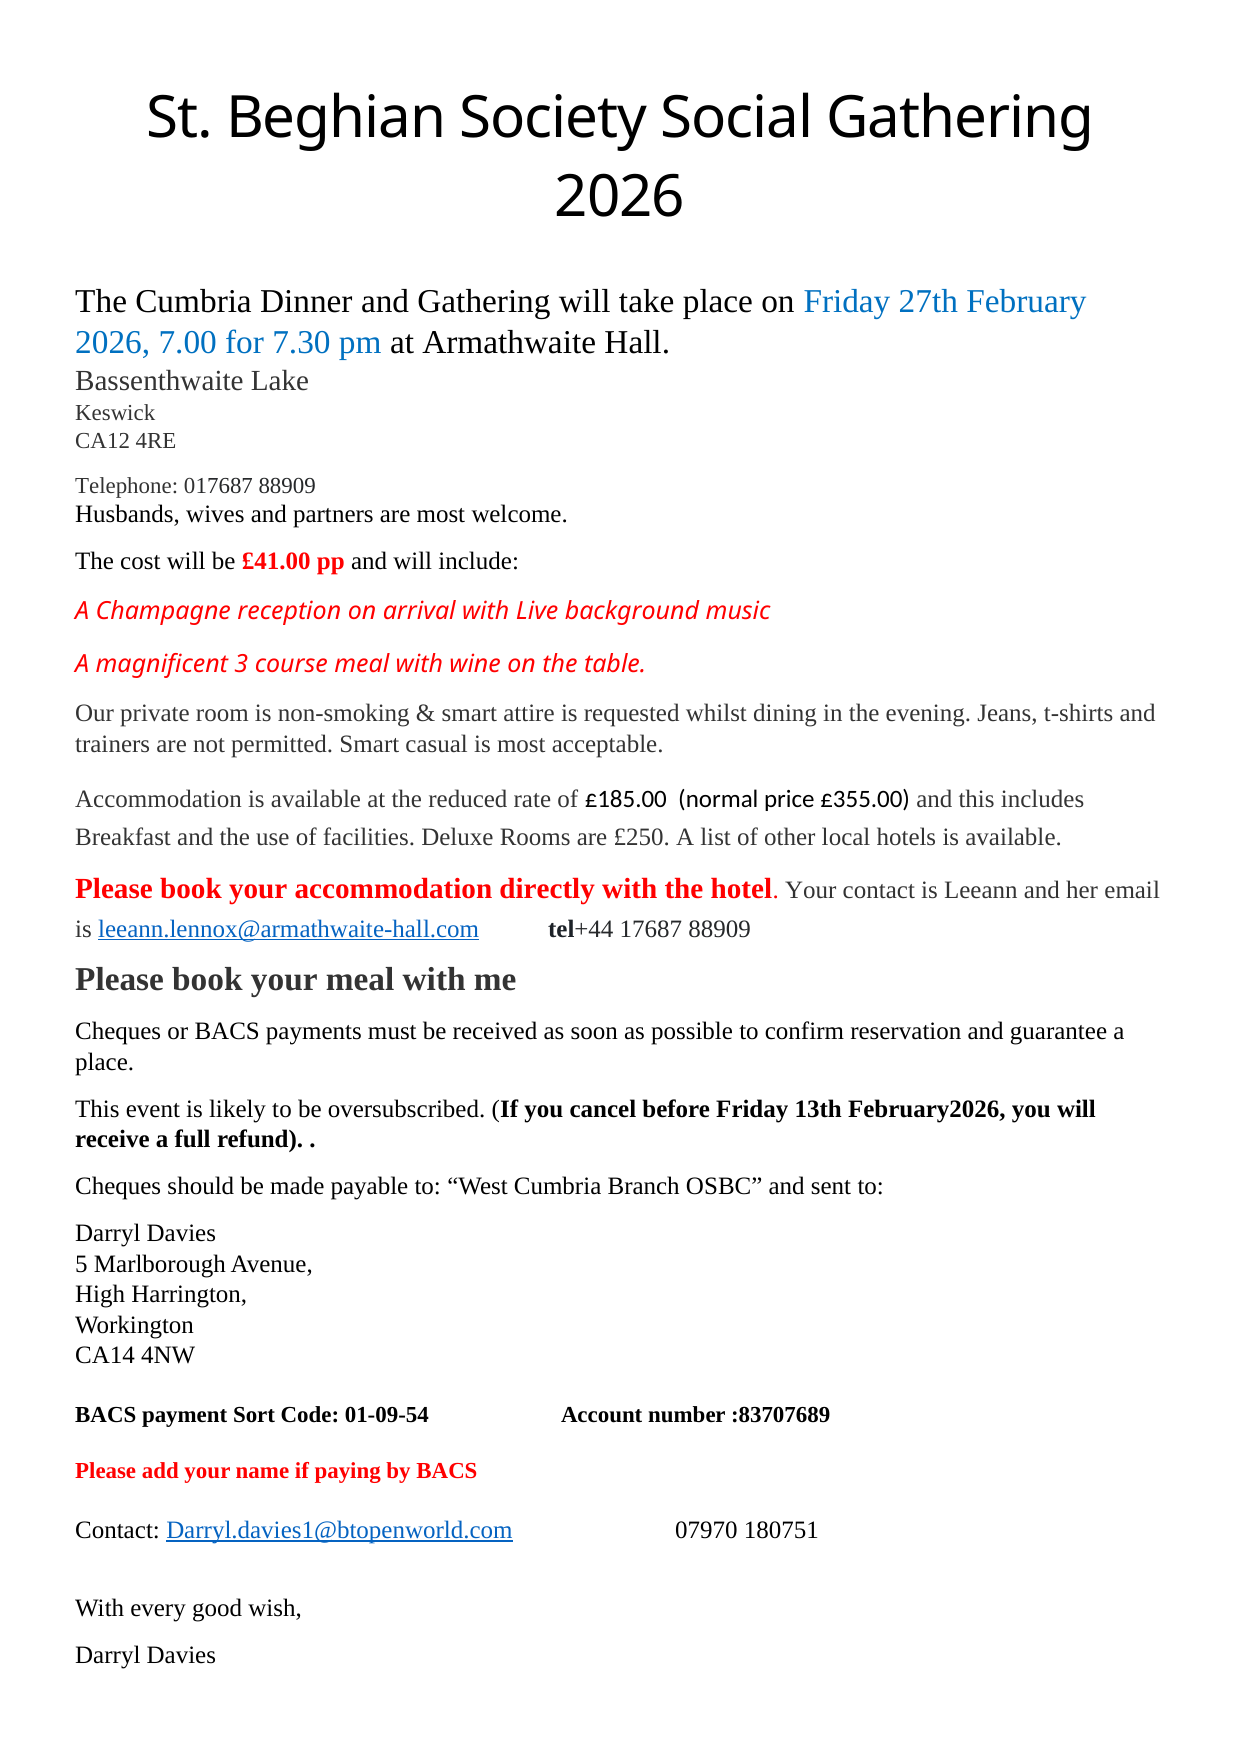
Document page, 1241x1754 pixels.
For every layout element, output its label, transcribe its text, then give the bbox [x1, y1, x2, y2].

text Darryl Davies [75, 1218, 1165, 1247]
text Husbands, wives and partners are most welcome. [75, 499, 1165, 527]
text Workington [75, 1310, 1165, 1338]
text Please book your accommodation directly with the hotel. Your contact is Leeann and her email is leeann.lennox@armathwaite-hall.com tel+44 17687 88909 [75, 867, 1165, 942]
text The Cumbria Dinner and Gathering will take place on Friday 27th February 2026, 7.00 for 7.30 pm at Armathwaite Hall. [75, 281, 1165, 360]
text CA14 4NW [75, 1340, 1165, 1369]
text A magnificent 3 course meal with wine on the table. [75, 646, 1165, 680]
text Accommodation is available at the reduced rate of £185.00 (normal price £355.00) and this includes Breakfast and the use of facilities. Deluxe Rooms are £250. A list of other local hotels is available. [75, 776, 1165, 851]
text 5 Marlborough Avenue, [75, 1249, 1165, 1278]
text Contact: Darryl.davies1@btopenworld.com 07970 180751 [75, 1515, 1165, 1544]
text A Champagne reception on arrival with Live background music [75, 593, 1165, 627]
text Darryl Davies [75, 1640, 1165, 1668]
text Please add your name if paying by BACS [75, 1457, 1165, 1483]
title St. Beghian Society Social Gathering 2026 [75, 75, 1165, 234]
text The cost will be £41.00 pp and will include: [75, 546, 1165, 574]
text This event is likely to be oversubscribed. (If you cancel before Friday 13th February2026, you will receive a full refund). . [75, 1094, 1165, 1153]
text High Harrington, [75, 1279, 1165, 1308]
text Please book your meal with me [75, 959, 1165, 997]
text Keswick CA12 4RE [75, 399, 1165, 453]
text Telephone: 017687 88909 [75, 455, 1165, 499]
text Bassenthwaite Lake [75, 363, 1165, 396]
text BACS payment Sort Code: 01-09-54 Account number :83707689 [75, 1401, 1165, 1427]
text Our private room is non-smoking & smart attire is requested whilst dining in the evening. Jeans, t-shirts and trainers are not permitted. Smart casual is most acceptable. [75, 698, 1165, 757]
text Cheques or BACS payments must be received as soon as possible to confirm reservation and guarantee a place. [75, 1016, 1165, 1076]
text With every good wish, [75, 1593, 1165, 1621]
text Cheques should be made payable to: “West Cumbria Branch OSBC” and sent to: [75, 1171, 1165, 1200]
